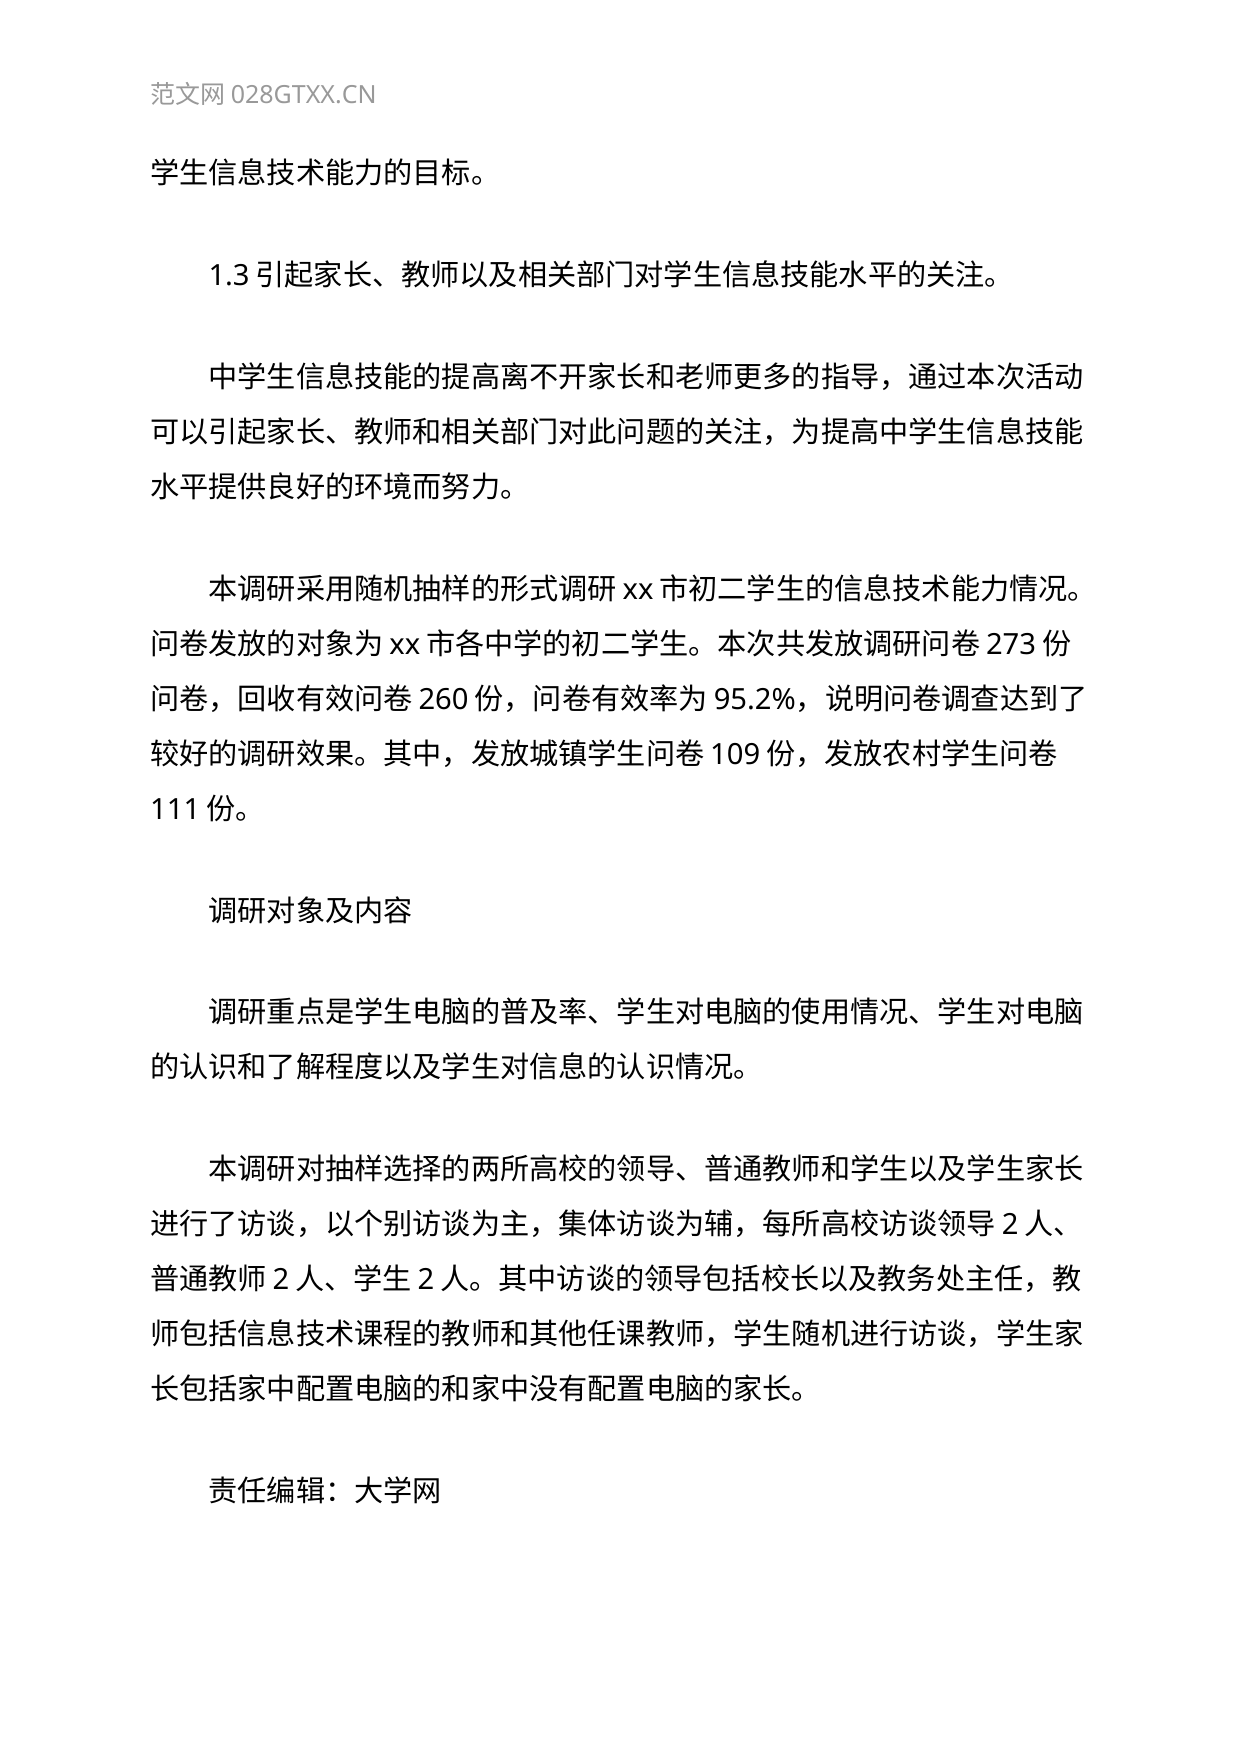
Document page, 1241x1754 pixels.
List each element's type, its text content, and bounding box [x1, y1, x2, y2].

text 责任编辑：大学网 [150, 1467, 1090, 1509]
text 中学生信息技能的提高离不开家长和老师更多的指导，通过本次活动可以引起家长、教师和相关部门对此问题的关注，为提高中学生信息技能水平提供良好的环境而努力。 [150, 354, 1090, 506]
text 1.3引起家长、教师以及相关部门对学生信息技能水平的关注。 [150, 252, 1090, 294]
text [150, 150, 1090, 192]
text 本调研对抽样选择的两所高校的领导、普通教师和学生以及学生家长进行了访谈，以个别访谈为主，集体访谈为辅，每所高校访谈领导2人、普通教师2人、学生2人。其中访谈的领导包括校长以及教务处主任，教师包括信息技术课程的教师和其他任课教师，学生随机进行访谈，学生家长包括家中配置电脑的和家中没有配置电脑的家长。 [150, 1146, 1090, 1408]
text 调研对象及内容 [150, 887, 1090, 929]
text 本调研采用随机抽样的形式调研xx市初二学生的信息技术能力情况。问卷发放的对象为xx市各中学的初二学生。本次共发放调研问卷273份问卷，回收有效问卷260份，问卷有效率为95.2%，说明问卷调查达到了较好的调研效果。其中，发放城镇学生问卷109份，发放农村学生问卷111份。 [150, 565, 1090, 828]
text 调研重点是学生电脑的普及率、学生对电脑的使用情况、学生对电脑的认识和了解程度以及学生对信息的认识情况。 [150, 989, 1090, 1086]
